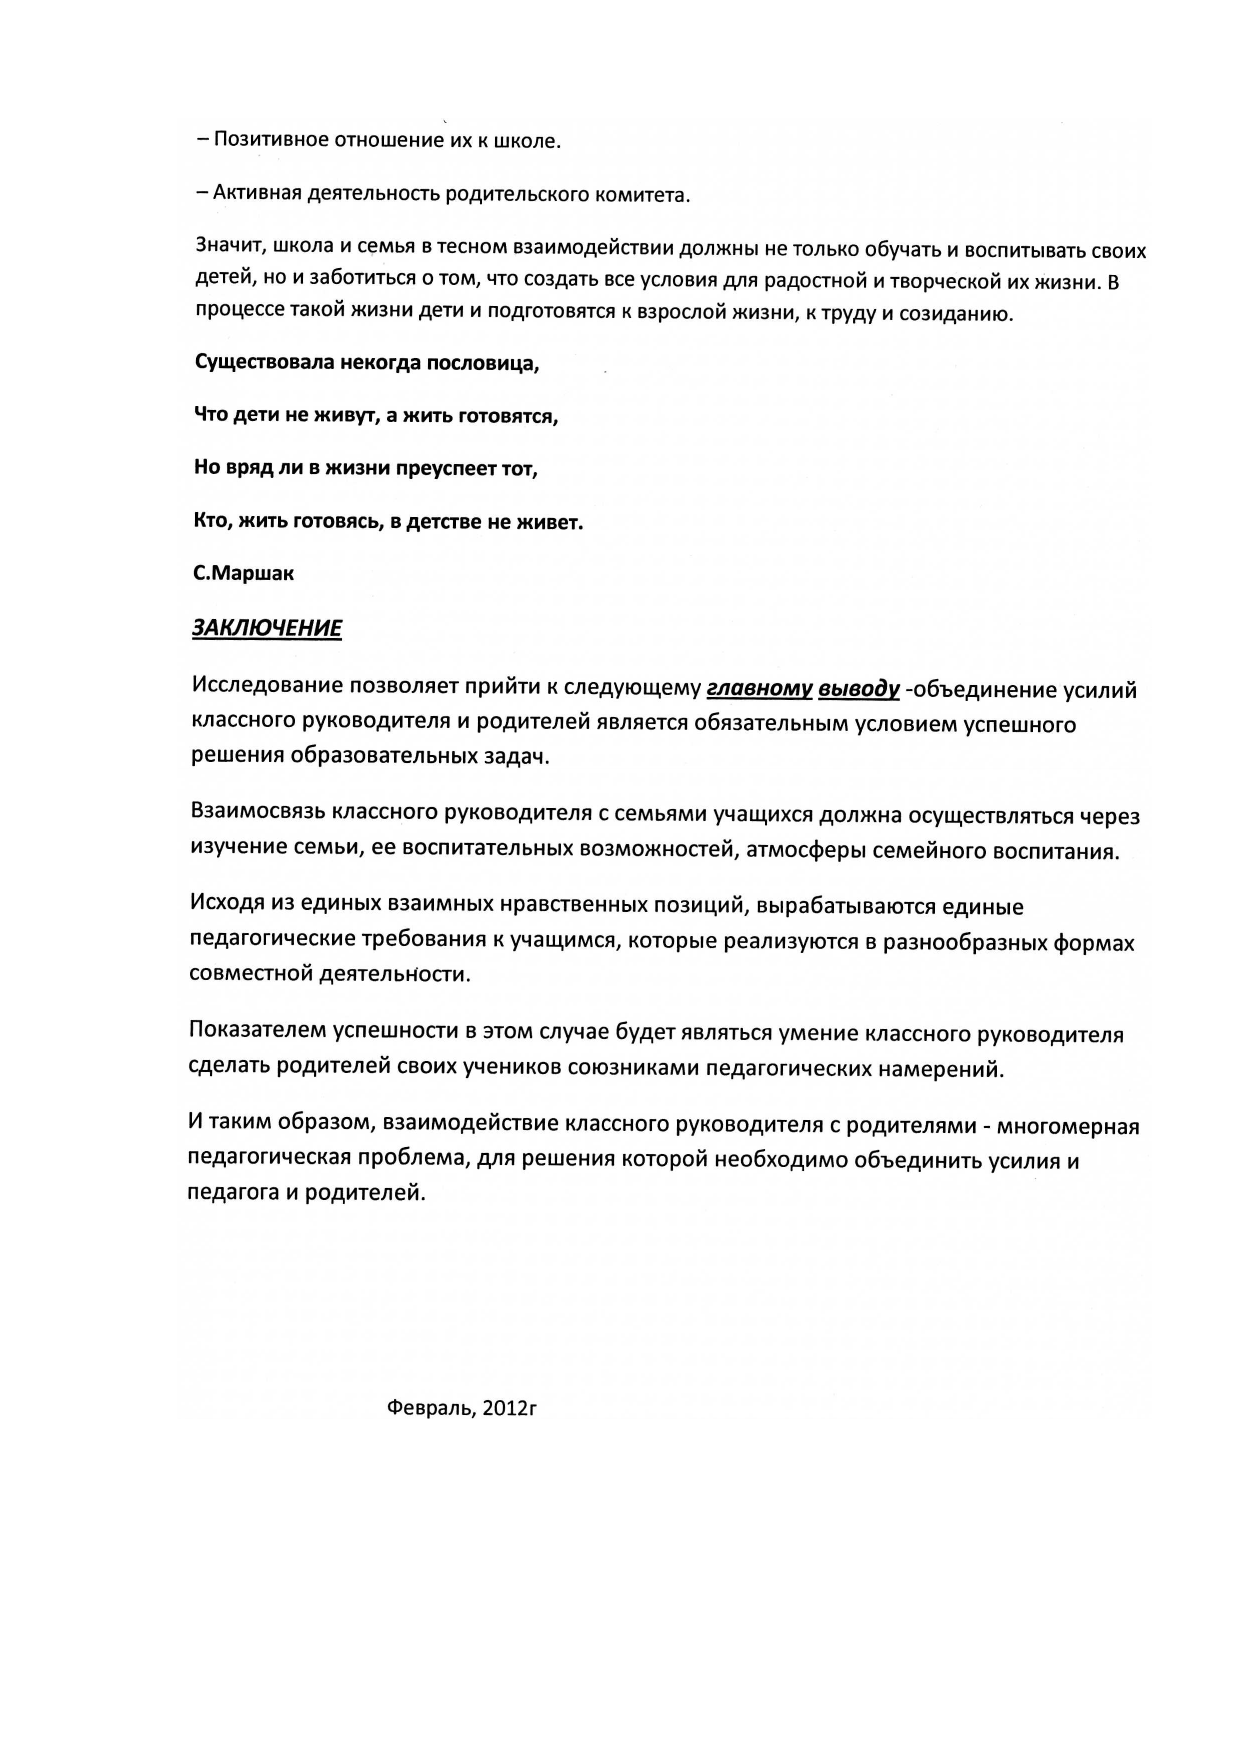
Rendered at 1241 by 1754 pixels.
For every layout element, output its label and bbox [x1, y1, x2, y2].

picture [177, 118, 1152, 1419]
